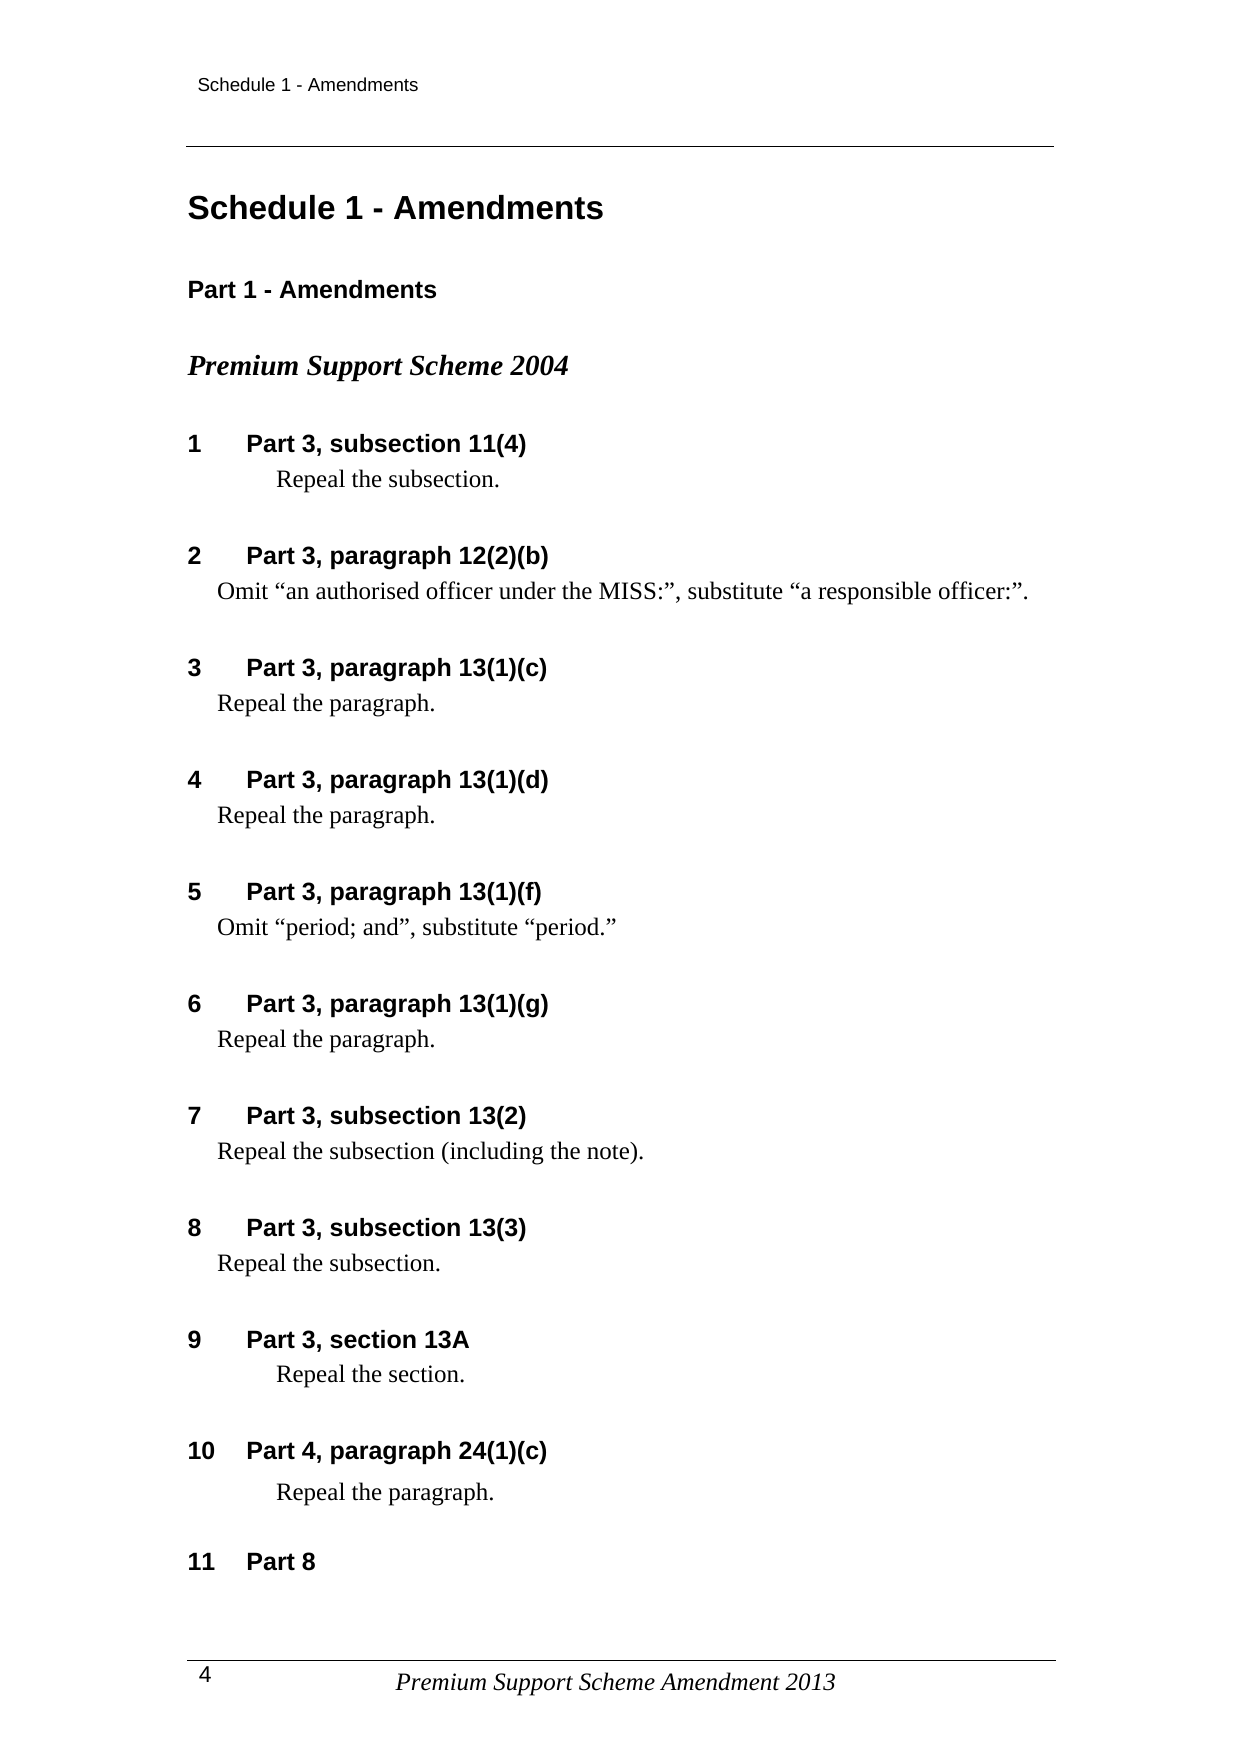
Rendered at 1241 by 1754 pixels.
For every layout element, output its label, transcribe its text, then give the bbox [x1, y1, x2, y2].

subtitle Schedule 1 - Amendments [187, 188, 1053, 226]
text 3 Part 3, paragraph 13(1)(c) [187, 655, 1053, 682]
text Omit “an authorised officer under the MISS:”, substitute “a responsible officer:”. [217, 576, 1053, 605]
text 2 Part 3, paragraph 12(2)(b) [187, 543, 1053, 570]
text 1 Part 3, subsection 11(4) [187, 431, 1053, 458]
text 4 Part 3, paragraph 13(1)(d) [187, 767, 1053, 794]
text Part 1 - Amendments [187, 276, 1053, 303]
text 11 Part 8 [187, 1547, 1053, 1576]
text 6 Part 3, paragraph 13(1)(g) [187, 991, 1053, 1018]
text Premium Support Scheme 2004 [187, 353, 1053, 381]
text Repeal the subsection. [217, 1248, 1053, 1277]
text 7 Part 3, subsection 13(2) [187, 1103, 1053, 1130]
text 10 Part 4, paragraph 24(1)(c) [187, 1438, 1053, 1465]
text Repeal the paragraph. [276, 1477, 1053, 1506]
text Repeal the paragraph. [217, 1024, 1053, 1053]
text 8 Part 3, subsection 13(3) [187, 1215, 1053, 1242]
text Repeal the subsection (including the note). [217, 1136, 1053, 1165]
text Repeal the paragraph. [217, 800, 1053, 829]
text 5 Part 3, paragraph 13(1)(f) [187, 879, 1053, 906]
text 9 Part 3, section 13A [187, 1327, 1053, 1354]
text Repeal the paragraph. [217, 688, 1053, 717]
text Omit “period; and”, substitute “period.” [217, 912, 1053, 941]
text Repeal the section. [276, 1361, 1053, 1388]
list Repeal the subsection. [276, 464, 1053, 493]
